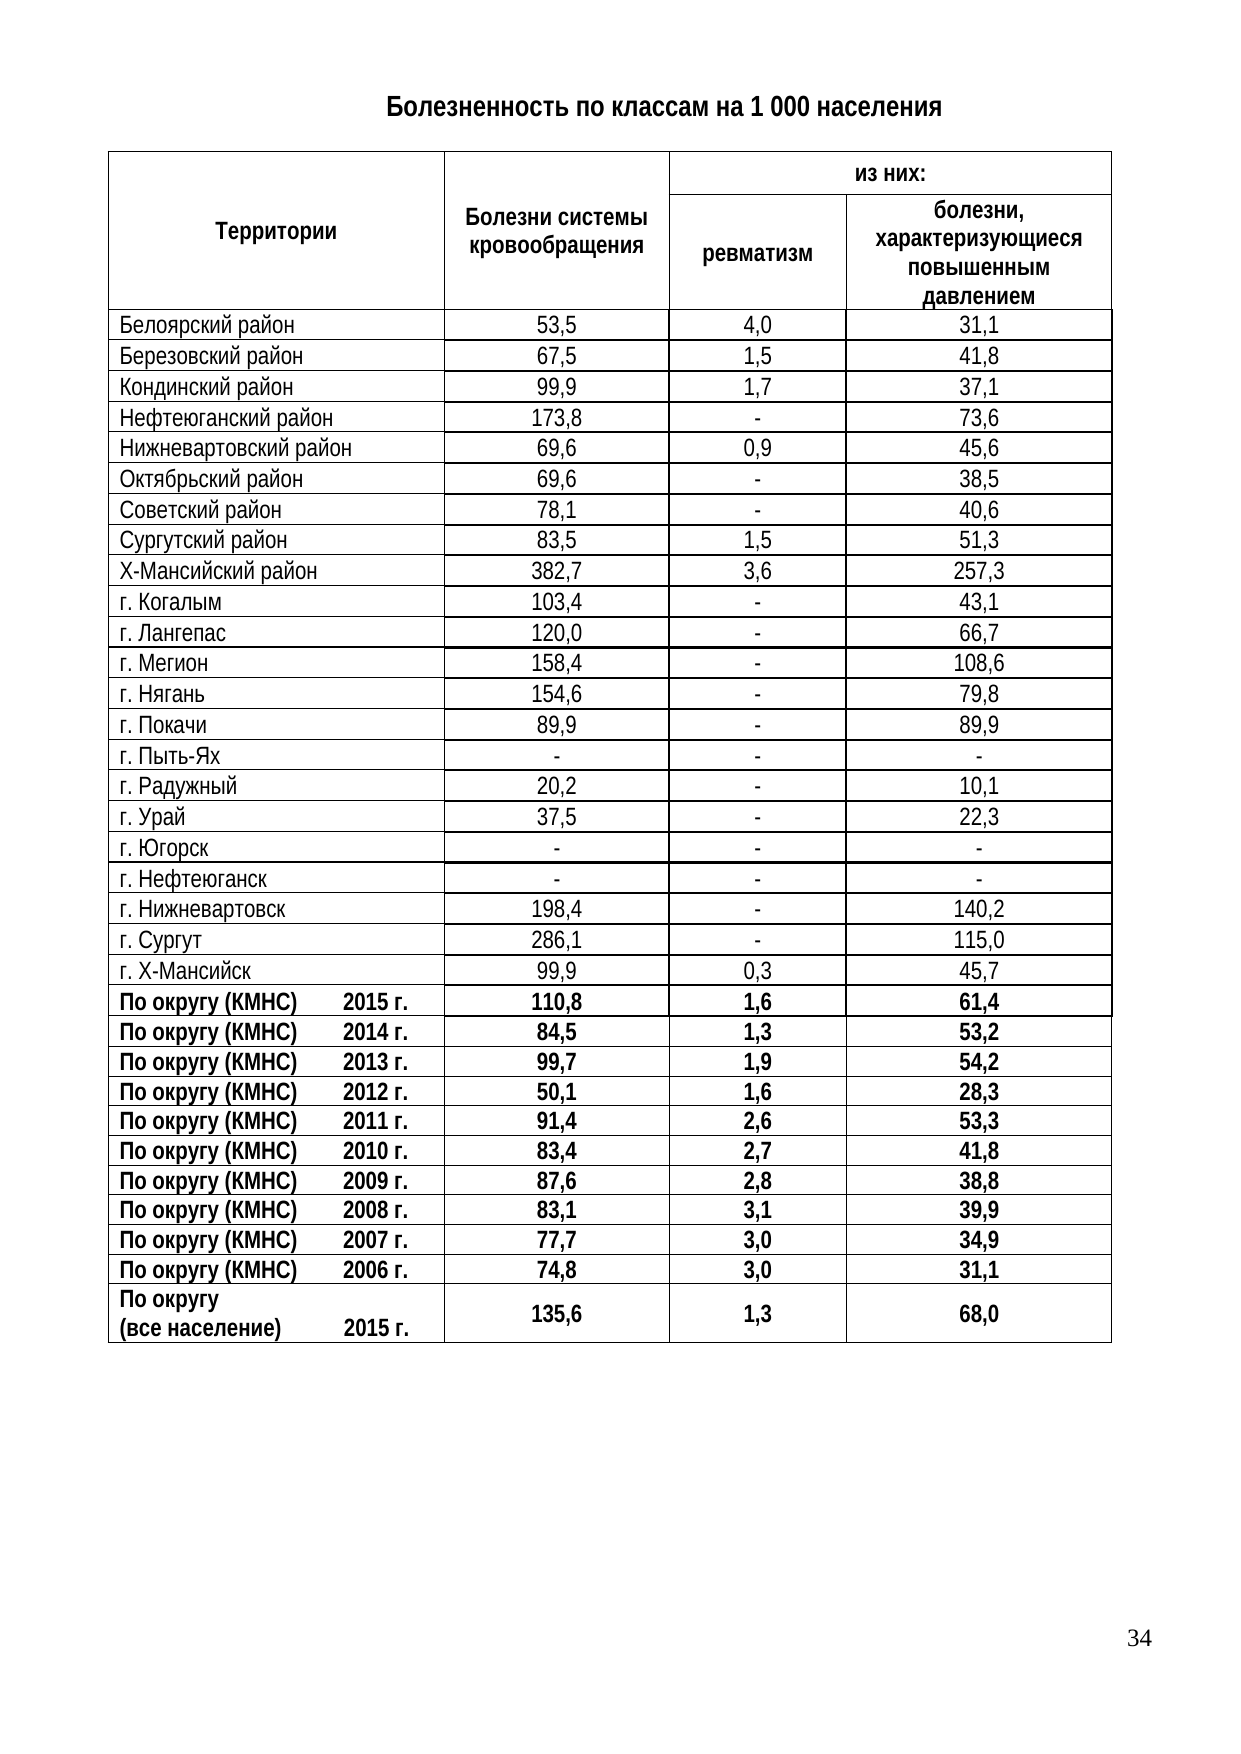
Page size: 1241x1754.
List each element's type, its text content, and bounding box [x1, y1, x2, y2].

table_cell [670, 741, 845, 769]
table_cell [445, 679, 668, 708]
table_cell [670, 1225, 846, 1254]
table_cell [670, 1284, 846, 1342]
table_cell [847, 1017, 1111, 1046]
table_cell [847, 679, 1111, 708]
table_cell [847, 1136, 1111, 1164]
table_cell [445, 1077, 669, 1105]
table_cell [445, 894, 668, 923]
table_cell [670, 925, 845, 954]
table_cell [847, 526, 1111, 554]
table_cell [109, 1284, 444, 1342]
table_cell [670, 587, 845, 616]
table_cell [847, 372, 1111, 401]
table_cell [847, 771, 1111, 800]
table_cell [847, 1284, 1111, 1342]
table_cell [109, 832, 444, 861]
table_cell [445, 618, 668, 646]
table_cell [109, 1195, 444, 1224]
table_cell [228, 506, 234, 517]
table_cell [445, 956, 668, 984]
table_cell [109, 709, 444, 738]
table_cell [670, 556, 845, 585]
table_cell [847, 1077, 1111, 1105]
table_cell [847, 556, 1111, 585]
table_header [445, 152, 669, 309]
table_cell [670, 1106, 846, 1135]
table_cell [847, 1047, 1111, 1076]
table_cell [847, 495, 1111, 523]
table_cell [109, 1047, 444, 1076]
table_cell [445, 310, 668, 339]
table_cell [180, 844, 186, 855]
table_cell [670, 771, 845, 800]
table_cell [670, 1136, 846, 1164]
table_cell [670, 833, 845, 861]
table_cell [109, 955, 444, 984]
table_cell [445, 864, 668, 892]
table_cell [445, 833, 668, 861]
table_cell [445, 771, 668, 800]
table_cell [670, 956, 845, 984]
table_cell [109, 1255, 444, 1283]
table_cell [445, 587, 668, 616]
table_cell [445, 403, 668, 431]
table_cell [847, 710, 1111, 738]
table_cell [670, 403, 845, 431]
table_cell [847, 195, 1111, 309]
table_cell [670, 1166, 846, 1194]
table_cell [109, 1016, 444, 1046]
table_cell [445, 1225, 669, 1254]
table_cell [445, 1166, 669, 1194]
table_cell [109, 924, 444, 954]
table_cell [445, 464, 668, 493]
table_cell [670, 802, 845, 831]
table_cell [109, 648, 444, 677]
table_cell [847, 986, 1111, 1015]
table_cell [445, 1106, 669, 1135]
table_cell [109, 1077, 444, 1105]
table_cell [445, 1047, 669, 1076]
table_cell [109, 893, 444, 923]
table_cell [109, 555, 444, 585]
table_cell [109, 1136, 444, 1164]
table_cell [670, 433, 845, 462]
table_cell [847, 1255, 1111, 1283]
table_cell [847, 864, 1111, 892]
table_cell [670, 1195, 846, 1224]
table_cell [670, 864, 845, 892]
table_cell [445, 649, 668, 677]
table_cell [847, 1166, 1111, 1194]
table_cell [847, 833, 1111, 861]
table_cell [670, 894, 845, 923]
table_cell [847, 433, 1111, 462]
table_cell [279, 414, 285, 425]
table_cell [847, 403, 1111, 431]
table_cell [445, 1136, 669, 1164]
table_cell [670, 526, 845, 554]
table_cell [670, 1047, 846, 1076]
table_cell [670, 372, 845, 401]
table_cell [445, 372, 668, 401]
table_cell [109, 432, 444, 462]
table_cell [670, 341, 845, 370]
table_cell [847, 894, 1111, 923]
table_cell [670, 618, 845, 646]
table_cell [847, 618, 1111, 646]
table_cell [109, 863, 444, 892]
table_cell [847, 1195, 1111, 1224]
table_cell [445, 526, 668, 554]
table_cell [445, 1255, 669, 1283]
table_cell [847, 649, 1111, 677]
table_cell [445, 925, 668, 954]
text Болезненность по классам на 1 000 населения [177, 89, 1152, 122]
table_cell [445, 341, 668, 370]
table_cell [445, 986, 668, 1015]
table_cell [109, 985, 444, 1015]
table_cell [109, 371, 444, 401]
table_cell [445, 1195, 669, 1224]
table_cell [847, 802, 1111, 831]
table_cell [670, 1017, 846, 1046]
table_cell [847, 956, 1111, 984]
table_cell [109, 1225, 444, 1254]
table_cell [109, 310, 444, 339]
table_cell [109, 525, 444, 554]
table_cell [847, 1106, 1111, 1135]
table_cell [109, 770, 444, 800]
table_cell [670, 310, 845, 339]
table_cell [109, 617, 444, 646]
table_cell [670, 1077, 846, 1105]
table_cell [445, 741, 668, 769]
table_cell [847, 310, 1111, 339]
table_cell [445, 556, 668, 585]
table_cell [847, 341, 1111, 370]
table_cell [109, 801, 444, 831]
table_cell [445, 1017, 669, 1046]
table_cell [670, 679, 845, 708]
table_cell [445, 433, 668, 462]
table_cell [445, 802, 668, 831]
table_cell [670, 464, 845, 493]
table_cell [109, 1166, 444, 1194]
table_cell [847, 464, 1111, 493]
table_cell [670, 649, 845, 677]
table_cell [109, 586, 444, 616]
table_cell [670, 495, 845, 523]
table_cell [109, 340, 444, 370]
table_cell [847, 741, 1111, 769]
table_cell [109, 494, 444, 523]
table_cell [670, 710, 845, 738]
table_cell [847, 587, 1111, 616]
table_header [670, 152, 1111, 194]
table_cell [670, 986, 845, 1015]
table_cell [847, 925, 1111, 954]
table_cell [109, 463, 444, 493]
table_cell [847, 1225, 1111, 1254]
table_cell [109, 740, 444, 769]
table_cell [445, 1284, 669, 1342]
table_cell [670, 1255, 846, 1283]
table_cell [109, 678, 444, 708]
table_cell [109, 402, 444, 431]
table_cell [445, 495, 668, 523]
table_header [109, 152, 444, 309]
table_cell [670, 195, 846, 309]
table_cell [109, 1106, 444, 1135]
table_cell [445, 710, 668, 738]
